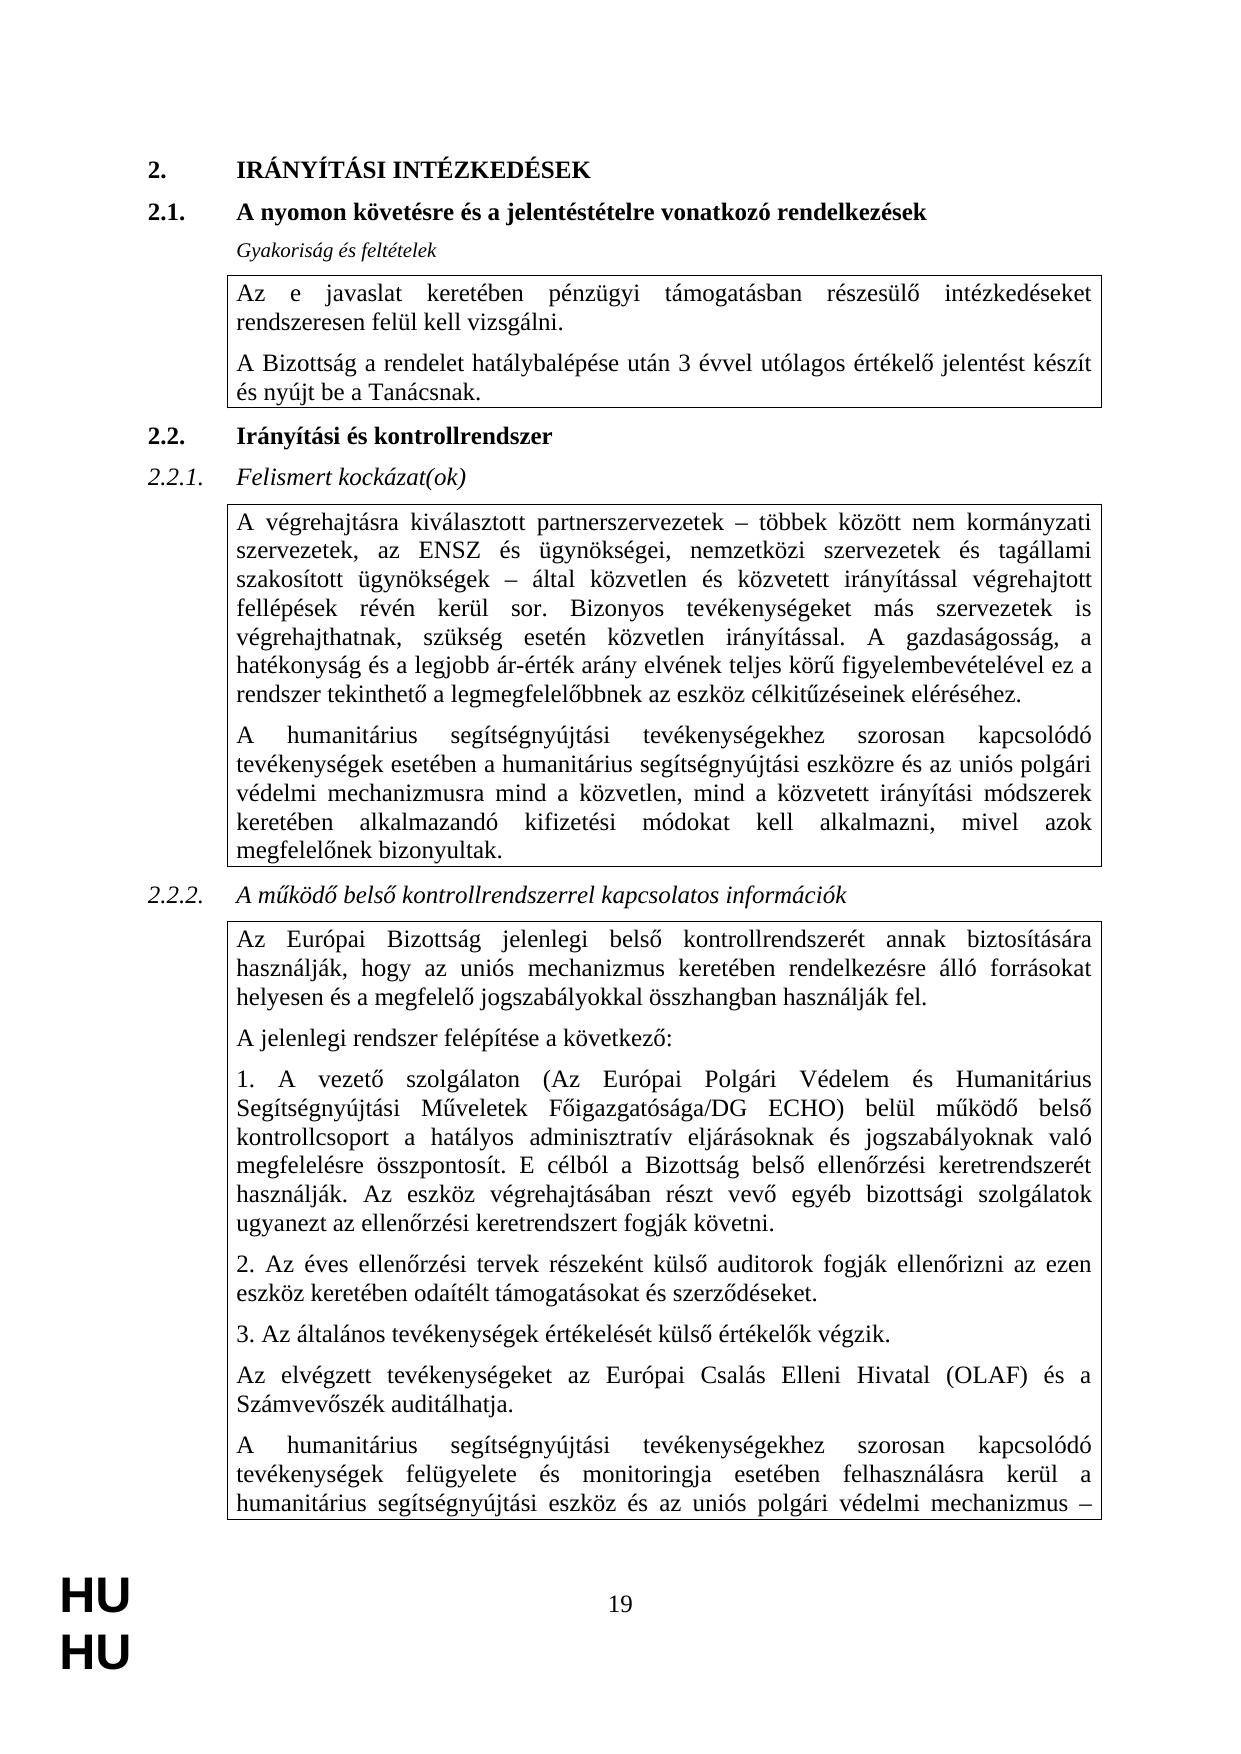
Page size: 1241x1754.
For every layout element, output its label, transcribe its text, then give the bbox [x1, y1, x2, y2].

subtitle 2. IRÁNYÍTÁSI INTÉZKEDÉSEK [148, 156, 1092, 184]
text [228, 1427, 1101, 1519]
text A jelenlegi rendszer felépítése a következő: [228, 1020, 1101, 1052]
text Az Európai Bizottság jelenlegi belső kontrollrendszerét annak biztosítására használják, hogy az uniós mechanizmus keretében rendelkezésre álló forrásokat helyesen és a megfelelő jogszabályokkal összhangban használják fel. [228, 922, 1101, 1010]
text A végrehajtásra kiválasztott partnerszervezetek – többek között nem kormányzati szervezetek, az ENSZ és ügynökségei, nemzetközi szervezetek és tagállami szakosított ügynökségek – által közvetlen és közvetett irányítással végrehajtott fellépések révén kerül sor. Bizonyos tevékenységeket más szervezetek is végrehajthatnak, szükség esetén közvetlen irányítással. A gazdaságosság, a hatékonyság és a legjobb ár-érték arány elvének teljes körű figyelembevételével ez a rendszer tekinthető a legmegfelelőbbnek az eszköz célkitűzéseinek eléréséhez. [228, 505, 1101, 708]
subtitle 2.1. A nyomon követésre és a jelentéstételre vonatkozó rendelkezések [148, 197, 1092, 226]
text 2. Az éves ellenőrzési tervek részeként külső auditorok fogják ellenőrizni az ezen eszköz keretében odaítélt támogatásokat és szerződéseket. [228, 1246, 1101, 1307]
text A Bizottság a rendelet hatálybalépése után 3 évvel utólagos értékelő jelentést készít és nyújt be a Tanácsnak. [228, 345, 1101, 407]
text 3. Az általános tevékenységek értékelését külső értékelők végzik. [228, 1316, 1101, 1348]
subtitle 2.2.2. A működő belső kontrollrendszerrel kapcsolatos információk [148, 880, 1092, 908]
subtitle 2.2. Irányítási és kontrollrendszer [148, 421, 1092, 450]
text Az elvégzett tevékenységeket az Európai Csalás Elleni Hivatal (OLAF) és a Számvevőszék auditálhatja. [228, 1357, 1101, 1418]
text A humanitárius segítségnyújtási tevékenységekhez szorosan kapcsolódó tevékenységek esetében a humanitárius segítségnyújtási eszközre és az uniós polgári védelmi mechanizmusra mind a közvetlen, mind a közvetett irányítási módszerek keretében alkalmazandó kifizetési módokat kell alkalmazni, mivel azok megfelelőnek bizonyultak. [228, 717, 1101, 866]
text Gyakoriság és feltételek [236, 238, 1092, 262]
text Az e javaslat keretében pénzügyi támogatásban részesülő intézkedéseket rendszeresen felül kell vizsgálni. [228, 276, 1101, 335]
text 1. A vezető szolgálaton (Az Európai Polgári Védelem és Humanitárius Segítségnyújtási Műveletek Főigazgatósága/DG ECHO) belül működő belső kontrollcsoport a hatályos adminisztratív eljárásoknak és jogszabályoknak való megfelelésre összpontosít. E célból a Bizottság belső ellenőrzési keretrendszerét használják. Az eszköz végrehajtásában részt vevő egyéb bizottsági szolgálatok ugyanezt az ellenőrzési keretrendszert fogják követni. [228, 1061, 1101, 1237]
subtitle 2.2.1. Felismert kockázat(ok) [148, 462, 1092, 491]
